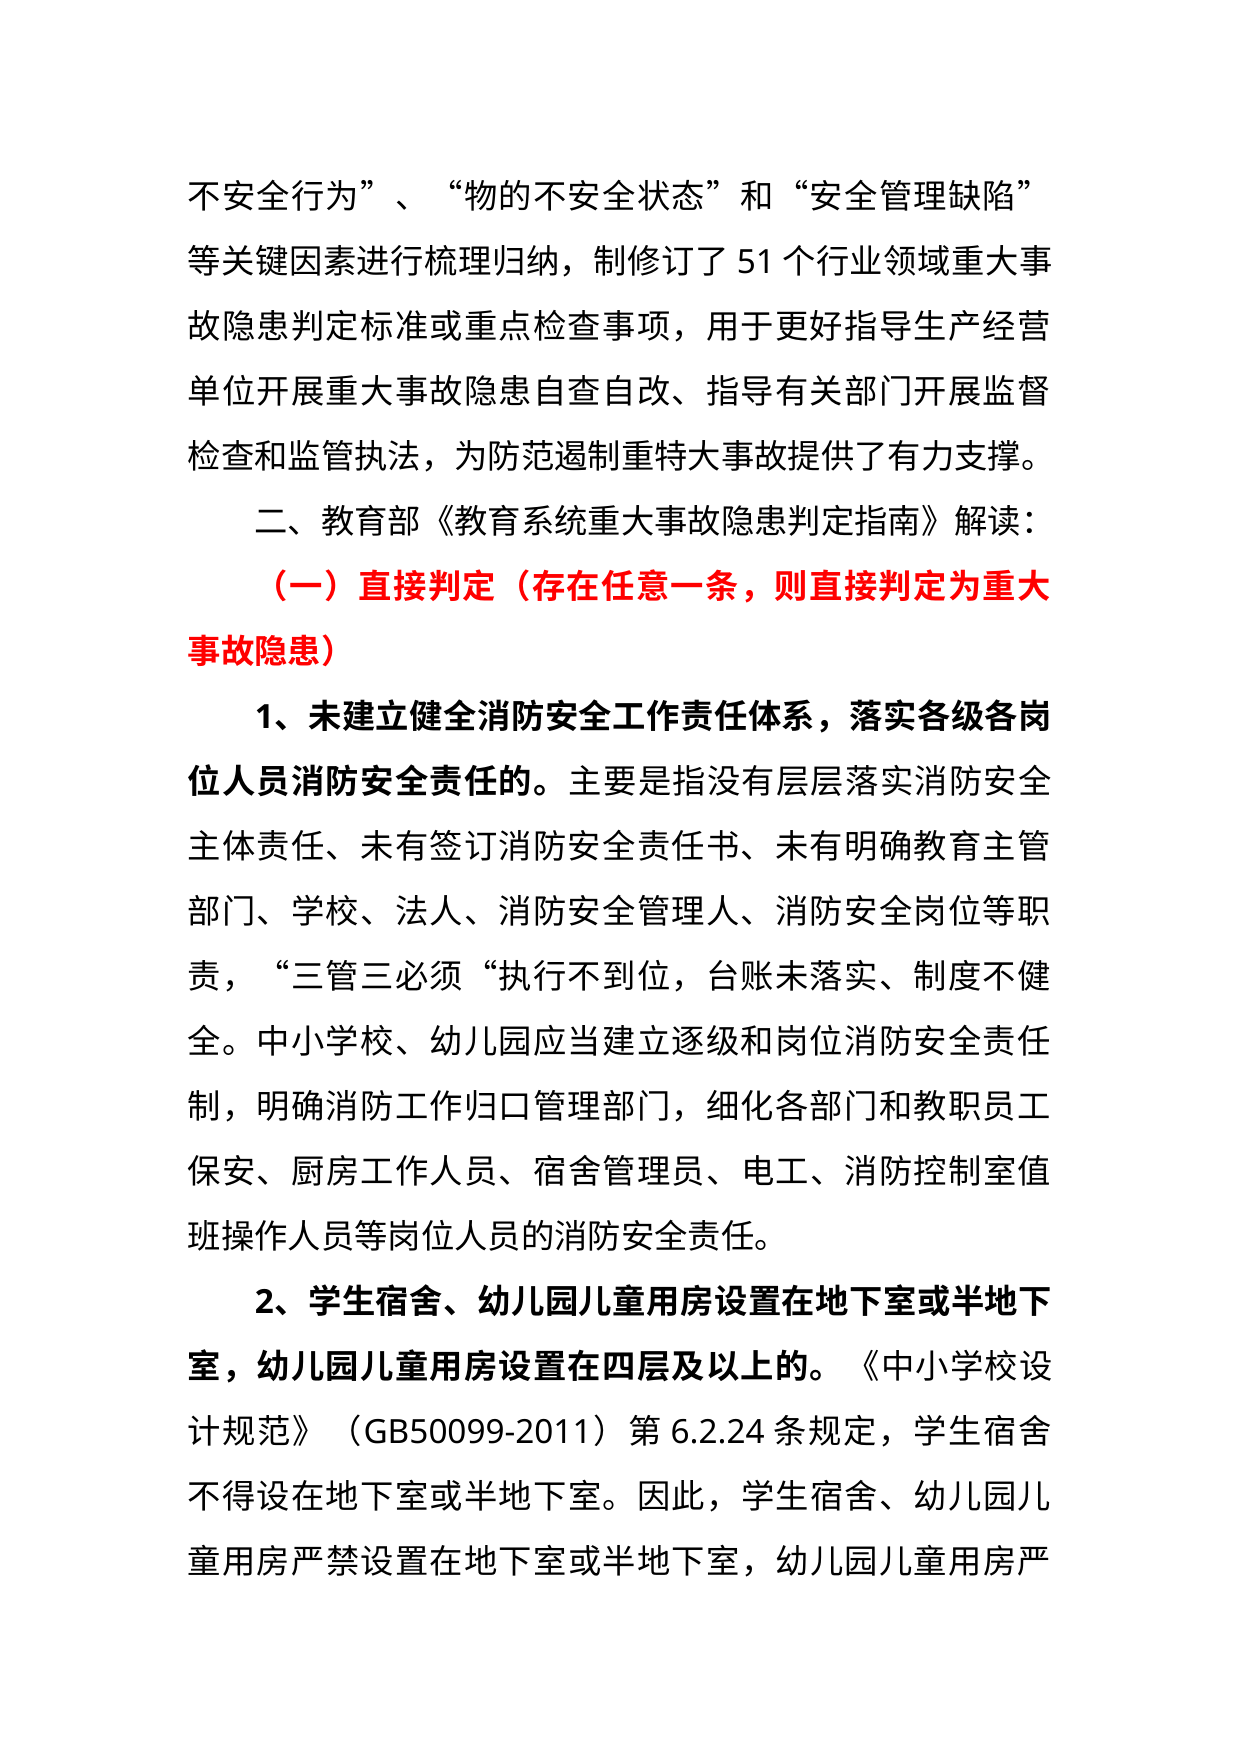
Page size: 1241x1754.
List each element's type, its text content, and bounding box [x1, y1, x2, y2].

text （一）直接判定（存在任意一条，则直接判定为重大事故隐患） [187, 552, 1053, 682]
text 二、教育部《教育系统重大事故隐患判定指南》解读： [187, 487, 1053, 552]
text 1、未建立健全消防安全工作责任体系，落实各级各岗位人员消防安全责任的。主要是指没有层层落实消防安全主体责任、未有签订消防安全责任书、未有明确教育主管部门、学校、法人、消防安全管理人、消防安全岗位等职责，“三管三必须“执行不到位，台账未落实、制度不健全。中小学校、幼儿园应当建立逐级和岗位消防安全责任制，明确消防工作归口管理部门，细化各部门和教职员工、保安、厨房工作人员、宿舍管理员、电工、消防控制室值班操作人员等岗位人员的消防安全责任。 [187, 682, 1053, 1267]
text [187, 1267, 1053, 1592]
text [187, 162, 1053, 487]
